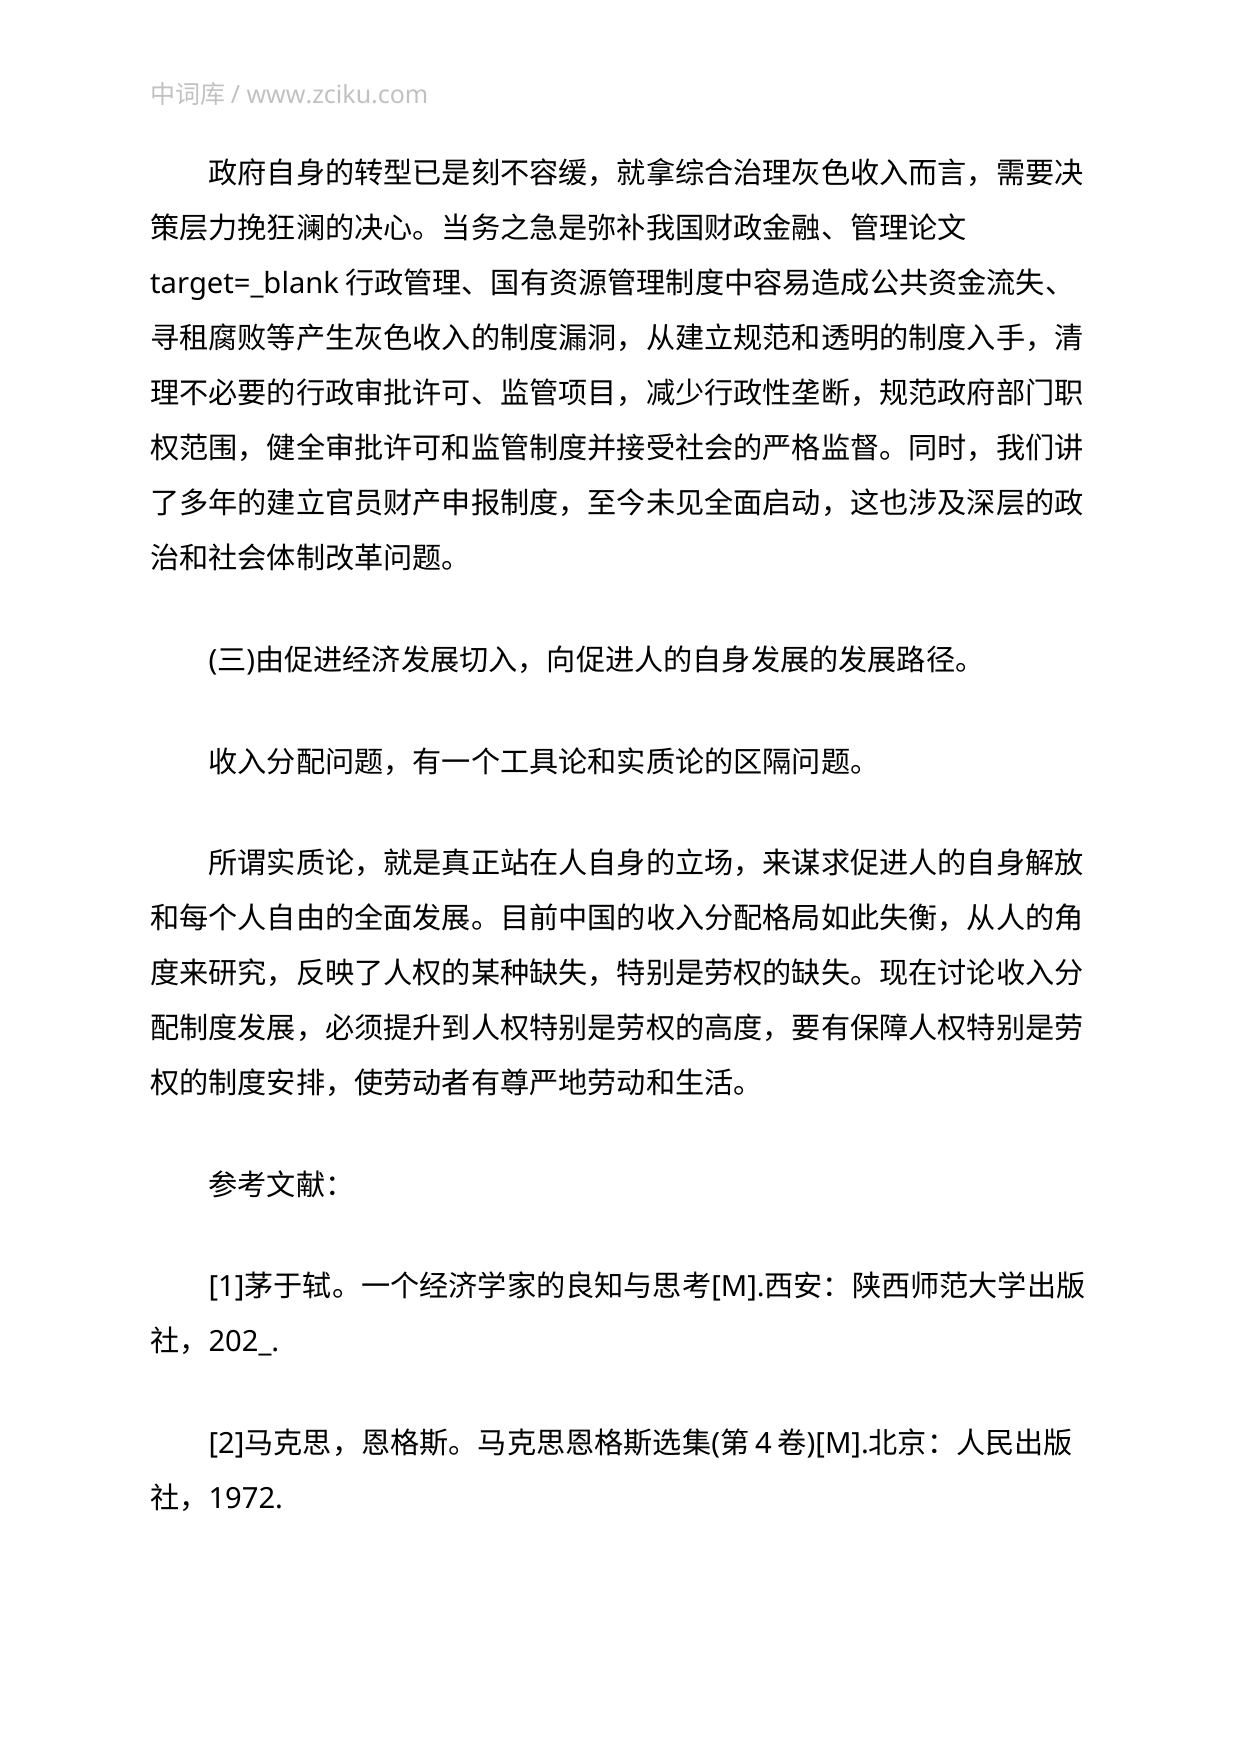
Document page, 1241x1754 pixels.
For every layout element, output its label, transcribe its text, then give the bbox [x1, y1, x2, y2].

text 所谓实质论，就是真正站在人自身的立场，来谋求促进人的自身解放和每个人自由的全面发展。目前中国的收入分配格局如此失衡，从人的角度来研究，反映了人权的某种缺失，特别是劳权的缺失。现在讨论收入分配制度发展，必须提升到人权特别是劳权的高度，要有保障人权特别是劳权的制度安排，使劳动者有尊严地劳动和生活。 [150, 840, 1090, 1102]
text 参考文献： [150, 1161, 1090, 1203]
text 政府自身的转型已是刻不容缓，就拿综合治理灰色收入而言，需要决策层力挽狂澜的决心。当务之急是弥补我国财政金融、管理论文 target=_blank行政管理、国有资源管理制度中容易造成公共资金流失、寻租腐败等产生灰色收入的制度漏洞，从建立规范和透明的制度入手，清理不必要的行政审批许可、监管项目，减少行政性垄断，规范政府部门职权范围，健全审批许可和监管制度并接受社会的严格监督。同时，我们讲了多年的建立官员财产申报制度，至今未见全面启动，这也涉及深层的政治和社会体制改革问题。 [150, 150, 1090, 577]
text [2]马克思，恩格斯。马克思恩格斯选集(第4卷)[M].北京：人民出版社，1972. [150, 1420, 1090, 1517]
text (三)由促进经济发展切入，向促进人的自身发展的发展路径。 [150, 636, 1090, 678]
text [1]茅于轼。一个经济学家的良知与思考[M].西安：陕西师范大学出版社，202_. [150, 1263, 1090, 1360]
text 收入分配问题，有一个工具论和实质论的区隔问题。 [150, 738, 1090, 780]
